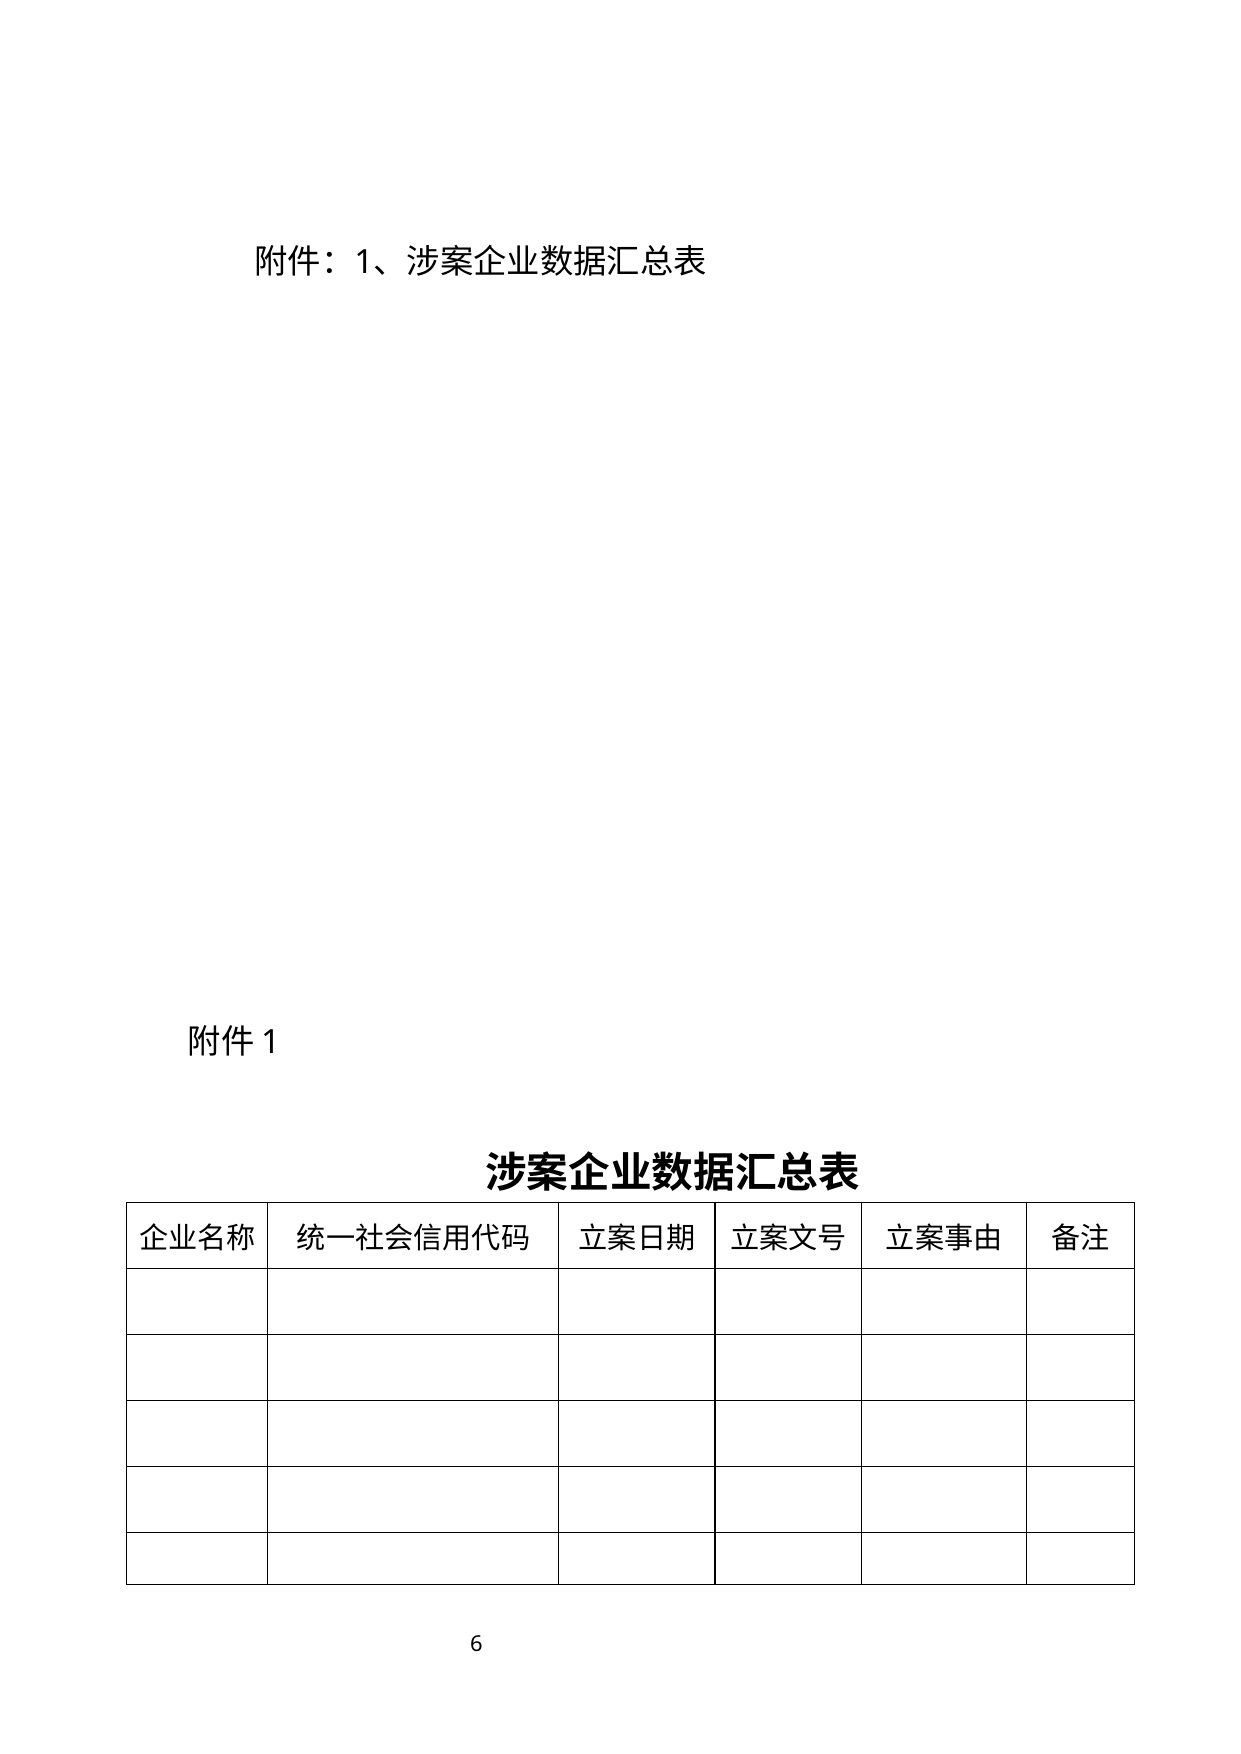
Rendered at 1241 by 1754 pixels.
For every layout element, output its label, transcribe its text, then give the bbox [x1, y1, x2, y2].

table_cell 备注 [1027, 1203, 1134, 1268]
table_cell [862, 1269, 1026, 1334]
table_cell [1027, 1401, 1134, 1466]
table_cell [862, 1467, 1026, 1532]
table_cell [716, 1533, 861, 1584]
table_cell [862, 1533, 1026, 1584]
table_cell 立案事由 [862, 1203, 1026, 1268]
table_cell [862, 1401, 1026, 1466]
table_cell [127, 1467, 267, 1532]
table_cell [268, 1467, 558, 1532]
table_cell 统一社会信用代码 [268, 1203, 558, 1268]
table_cell [862, 1335, 1026, 1400]
table_cell [268, 1401, 558, 1466]
table_cell [559, 1467, 714, 1532]
table_cell 企业名称 [127, 1203, 267, 1268]
table_cell [559, 1533, 714, 1584]
text 附件1 [187, 1007, 1053, 1072]
table_cell [268, 1533, 558, 1584]
text 附件：1、涉案企业数据汇总表 [187, 227, 1053, 292]
table_cell [1027, 1467, 1134, 1532]
table_cell [1027, 1269, 1134, 1334]
table_cell [268, 1269, 558, 1334]
table_cell 立案文号 [716, 1203, 861, 1268]
table_header 涉案企业数据汇总表 [127, 1137, 1134, 1202]
table_cell [716, 1269, 861, 1334]
table_cell [127, 1533, 267, 1584]
table_cell 立案日期 [559, 1203, 714, 1268]
table_cell [127, 1269, 267, 1334]
table_cell [716, 1335, 861, 1400]
table_cell [559, 1269, 714, 1334]
table_cell [1027, 1533, 1134, 1584]
table_cell [716, 1401, 861, 1466]
table_cell [127, 1335, 267, 1400]
table_cell [1027, 1335, 1134, 1400]
table_cell [127, 1401, 267, 1466]
table_cell [559, 1335, 714, 1400]
table_cell [268, 1335, 558, 1400]
table_cell [716, 1467, 861, 1532]
table_cell [559, 1401, 714, 1466]
